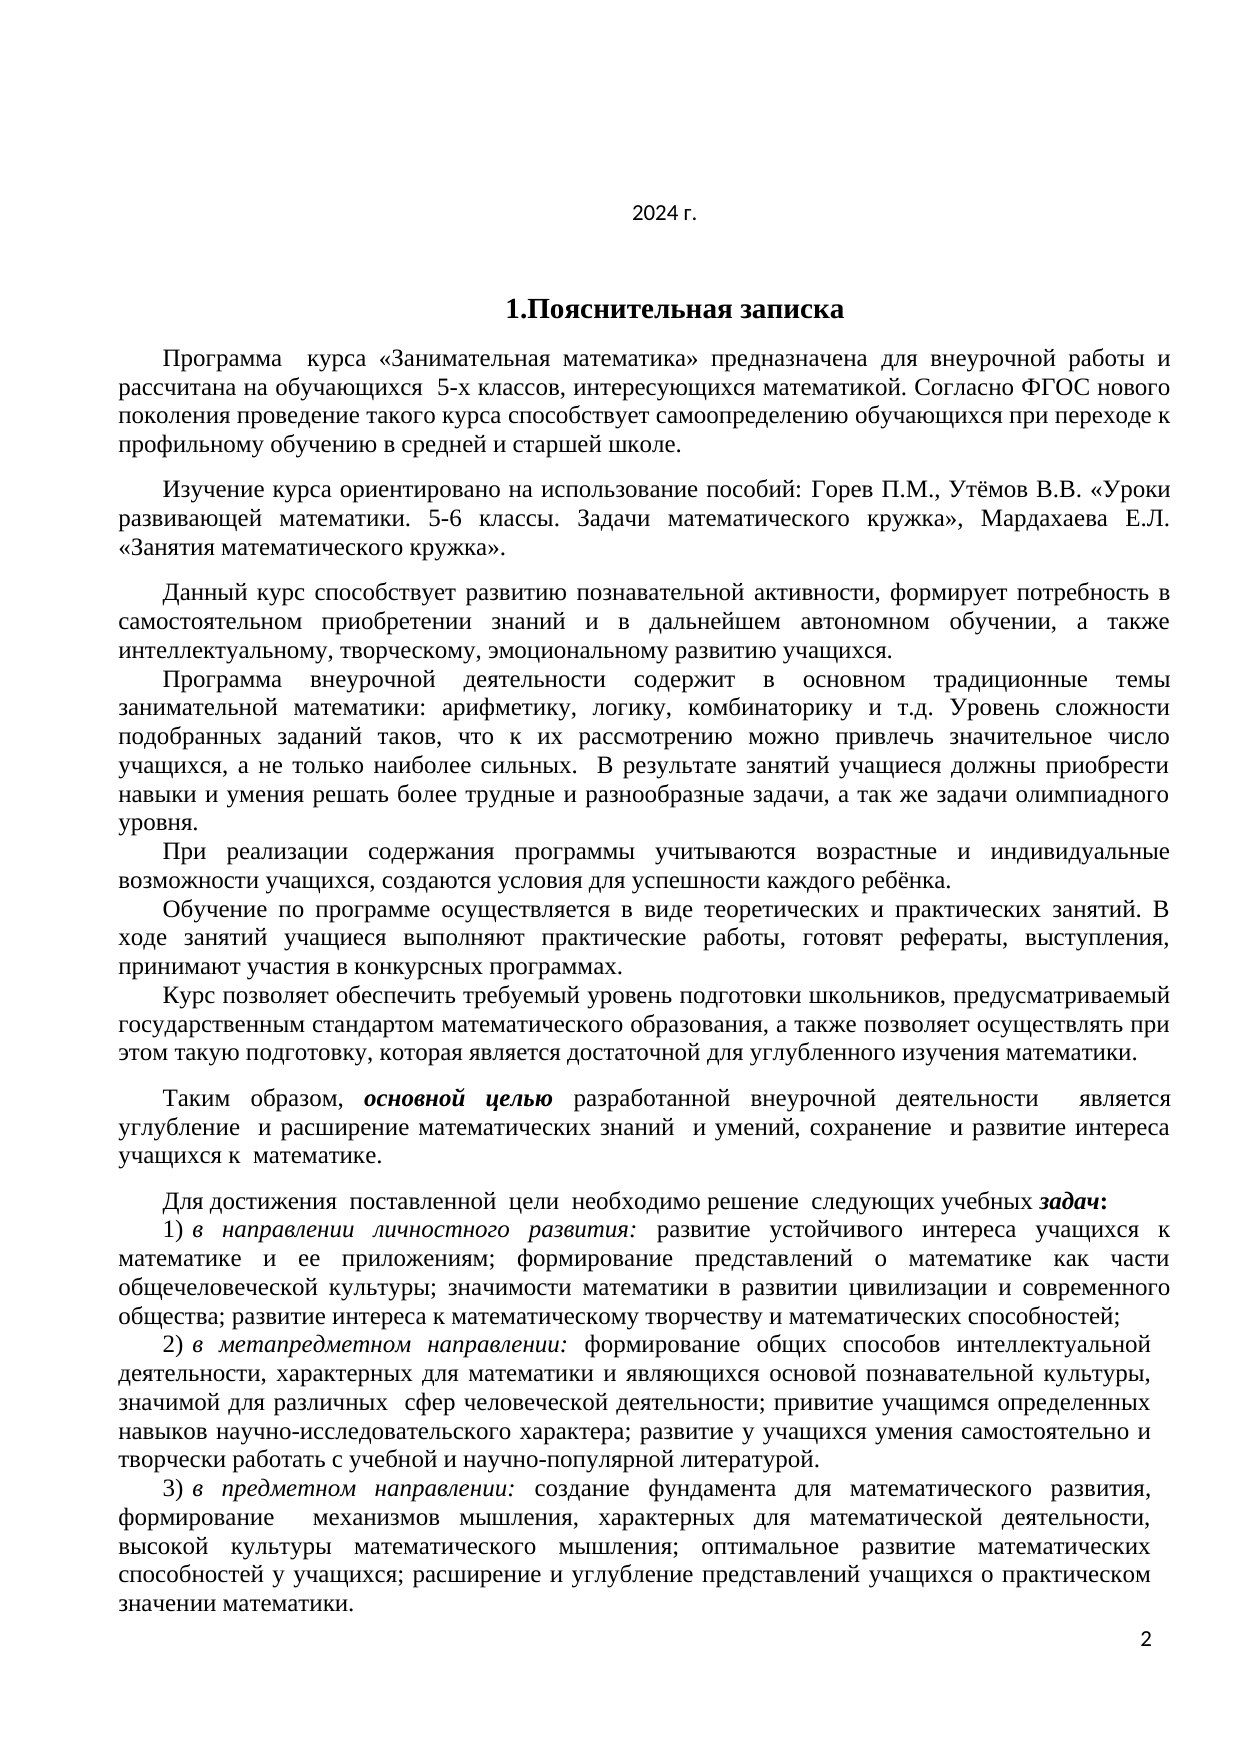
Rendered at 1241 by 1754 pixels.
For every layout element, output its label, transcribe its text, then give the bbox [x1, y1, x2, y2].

text Программа курса «Занимательная математика» предназначена для внеурочной работы и рассчитана на обучающихся 5-х классов, интересующихся математикой. Согласно ФГОС нового поколения проведение такого курса способствует самоопределению обучающихся при переходе к профильному обучению в средней и старшей школе. [118, 343, 1171, 458]
text При реализации содержания программы учитываются возрастные и индивидуальные возможности учащихся, создаются условия для успешности каждого ребёнка. [118, 836, 1171, 894]
text 1.Пояснительная записка [177, 291, 1152, 324]
text Таким образом, основной целью разработанной внеурочной деятельности является углубление и расширение математических знаний и умений, сохранение и развитие интереса учащихся к математике. [118, 1083, 1171, 1169]
text 2024 г. [177, 198, 1152, 226]
text Программа внеурочной деятельности содержит в основном традиционные темы занимательной математики: арифметику, логику, комбинаторику и т.д. Уровень сложности подобранных заданий таков, что к их рассмотрению можно привлечь значительное число учащихся, а не только наиболее сильных. В результате занятий учащиеся должны приобрести навыки и умения решать более трудные и разнообразные задачи, а так же задачи олимпиадного уровня. [118, 664, 1171, 836]
text Обучение по программе осуществляется в виде теоретических и практических занятий. В ходе занятий учащиеся выполняют практические работы, готовят рефераты, выступления, принимают участия в конкурсных программах. [118, 894, 1171, 980]
text Для достижения поставленной цели необходимо решение следующих учебных задач: [118, 1186, 1171, 1214]
list в метапредметном направлении: формирование общих способов интеллектуальной деятельности, характерных для математики и являющихся основой познавательной культуры, значимой для различных сфер человеческой деятельности; привитие учащимся определенных навыков научно-исследовательского характера; развитие у учащихся умения самостоятельно и творчески работать с учебной и научно-популярной литературой. [118, 1329, 1152, 1473]
list в предметном направлении: создание фундамента для математического развития, формирование механизмов мышления, характерных для математической деятельности, высокой культуры математического мышления; оптимальное развитие математических способностей у учащихся; расширение и углубление представлений учащихся о практическом значении математики. [118, 1473, 1152, 1617]
text Курс позволяет обеспечить требуемый уровень подготовки школьников, предусматриваемый государственным стандартом математического образования, а также позволяет осуществлять при этом такую подготовку, которая является достаточной для углубленного изучения математики. [118, 980, 1171, 1066]
text Данный курс способствует развитию познавательной активности, формирует потребность в самостоятельном приобретении знаний и в дальнейшем автономном обучении, а также интеллектуальному, творческому, эмоциональному развитию учащихся. [118, 577, 1171, 664]
list в направлении личностного развития: развитие устойчивого интереса учащихся к математике и ее приложениям; формирование представлений о математике как части общечеловеческой культуры; значимости математики в развитии цивилизации и современного общества; развитие интереса к математическому творчеству и математических способностей; [118, 1214, 1171, 1329]
text Изучение курса ориентировано на использование пособий: Горев П.М., Утёмов В.В. «Уроки развивающей математики. 5-6 классы. Задачи математического кружка», Мардахаева Е.Л. «Занятия математического кружка». [118, 474, 1171, 561]
